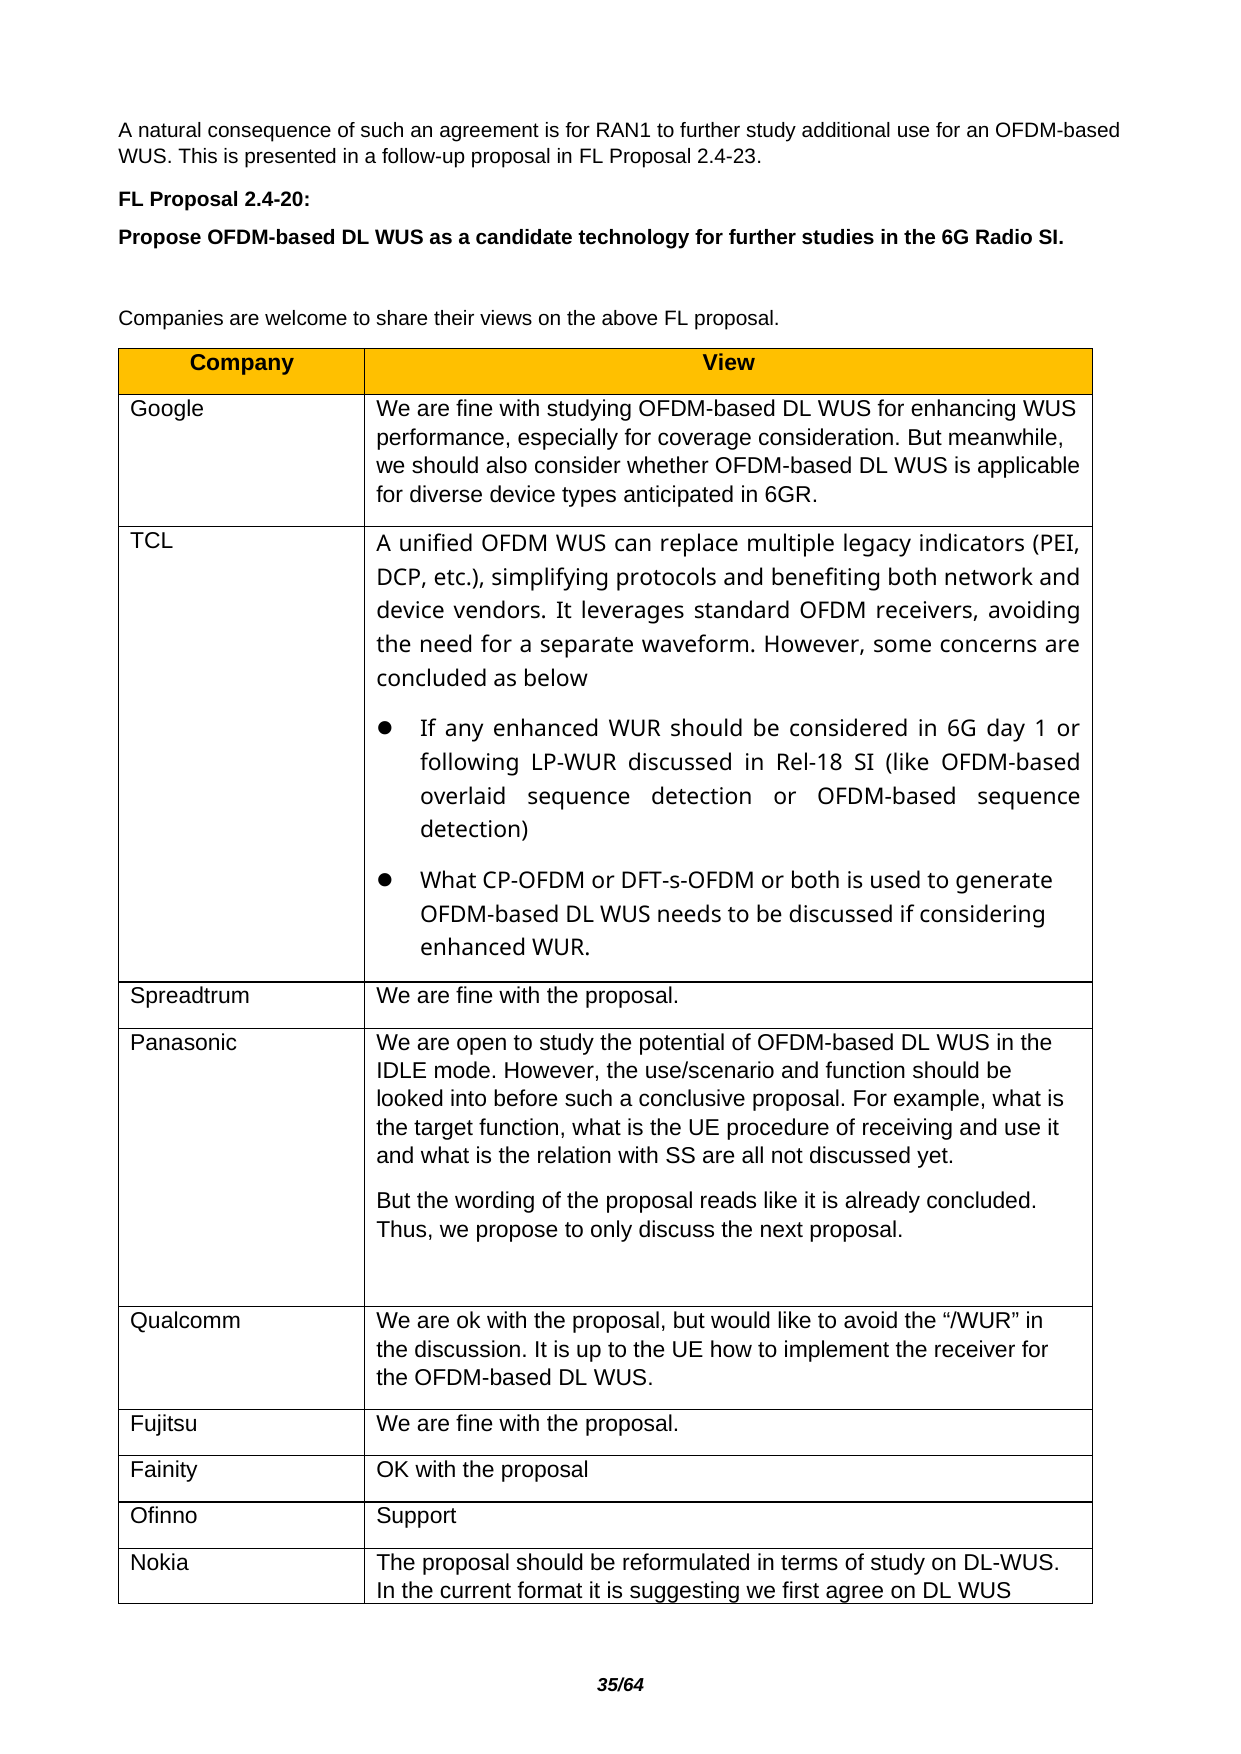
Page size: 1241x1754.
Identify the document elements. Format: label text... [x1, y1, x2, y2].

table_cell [365, 1549, 1092, 1603]
table_cell OK with the proposal [365, 1456, 1092, 1501]
table_cell Panasonic [119, 1029, 364, 1306]
table_cell TCL [119, 527, 364, 981]
table_cell We are ok with the proposal, but would like to avoid the “/WUR” in the discussion. It is up to the UE how to implement the receiver for the OFDM-based DL WUS. [365, 1307, 1092, 1409]
table_cell We are open to study the potential of OFDM-based DL WUS in the IDLE mode. However, the use/scenario and function should be looked into before such a conclusive proposal. For example, what is the target function, what is the UE procedure of receiving and use it and what is the relation with SS are all not discussed yet. But the wording of the proposal reads like it is already concluded. Thus, we propose to only discuss the next proposal. [365, 1029, 1092, 1306]
table_header Company [119, 349, 364, 394]
table_header View [365, 349, 1092, 394]
table_cell A unified OFDM WUS can replace multiple legacy indicators (PEI, DCP, etc.), simplifying protocols and benefiting both network and device vendors. It leverages standard OFDM receivers, avoiding the need for a separate waveform. However, some concerns are concluded as below If any enhanced WUR should be considered in 6G day 1 or following LP-WUR discussed in Rel-18 SI (like OFDM-based overlaid sequence detection or OFDM-based sequence detection) What CP-OFDM or DFT-s-OFDM or both is used to generate OFDM-based DL WUS needs to be discussed if considering enhanced WUR. [365, 527, 1092, 981]
table_cell Qualcomm [119, 1307, 364, 1409]
table_cell Nokia [119, 1549, 364, 1603]
table_cell Spreadtrum [119, 983, 364, 1027]
table_cell Support [365, 1503, 1092, 1547]
text Companies are welcome to share their views on the above FL proposal. [118, 306, 1122, 329]
text Propose OFDM-based DL WUS as a candidate technology for further studies in the 6G Radio SI. [118, 225, 1122, 249]
table_cell Google [119, 395, 364, 526]
table_cell Fainity [119, 1456, 364, 1501]
table_cell We are fine with the proposal. [365, 1410, 1092, 1455]
table_cell Ofinno [119, 1503, 364, 1547]
table_cell Fujitsu [119, 1410, 364, 1455]
table_cell We are fine with studying OFDM-based DL WUS for enhancing WUS performance, especially for coverage consideration. But meanwhile, we should also consider whether OFDM-based DL WUS is applicable for diverse device types anticipated in 6GR. [365, 395, 1092, 526]
table_cell We are fine with the proposal. [365, 983, 1092, 1027]
